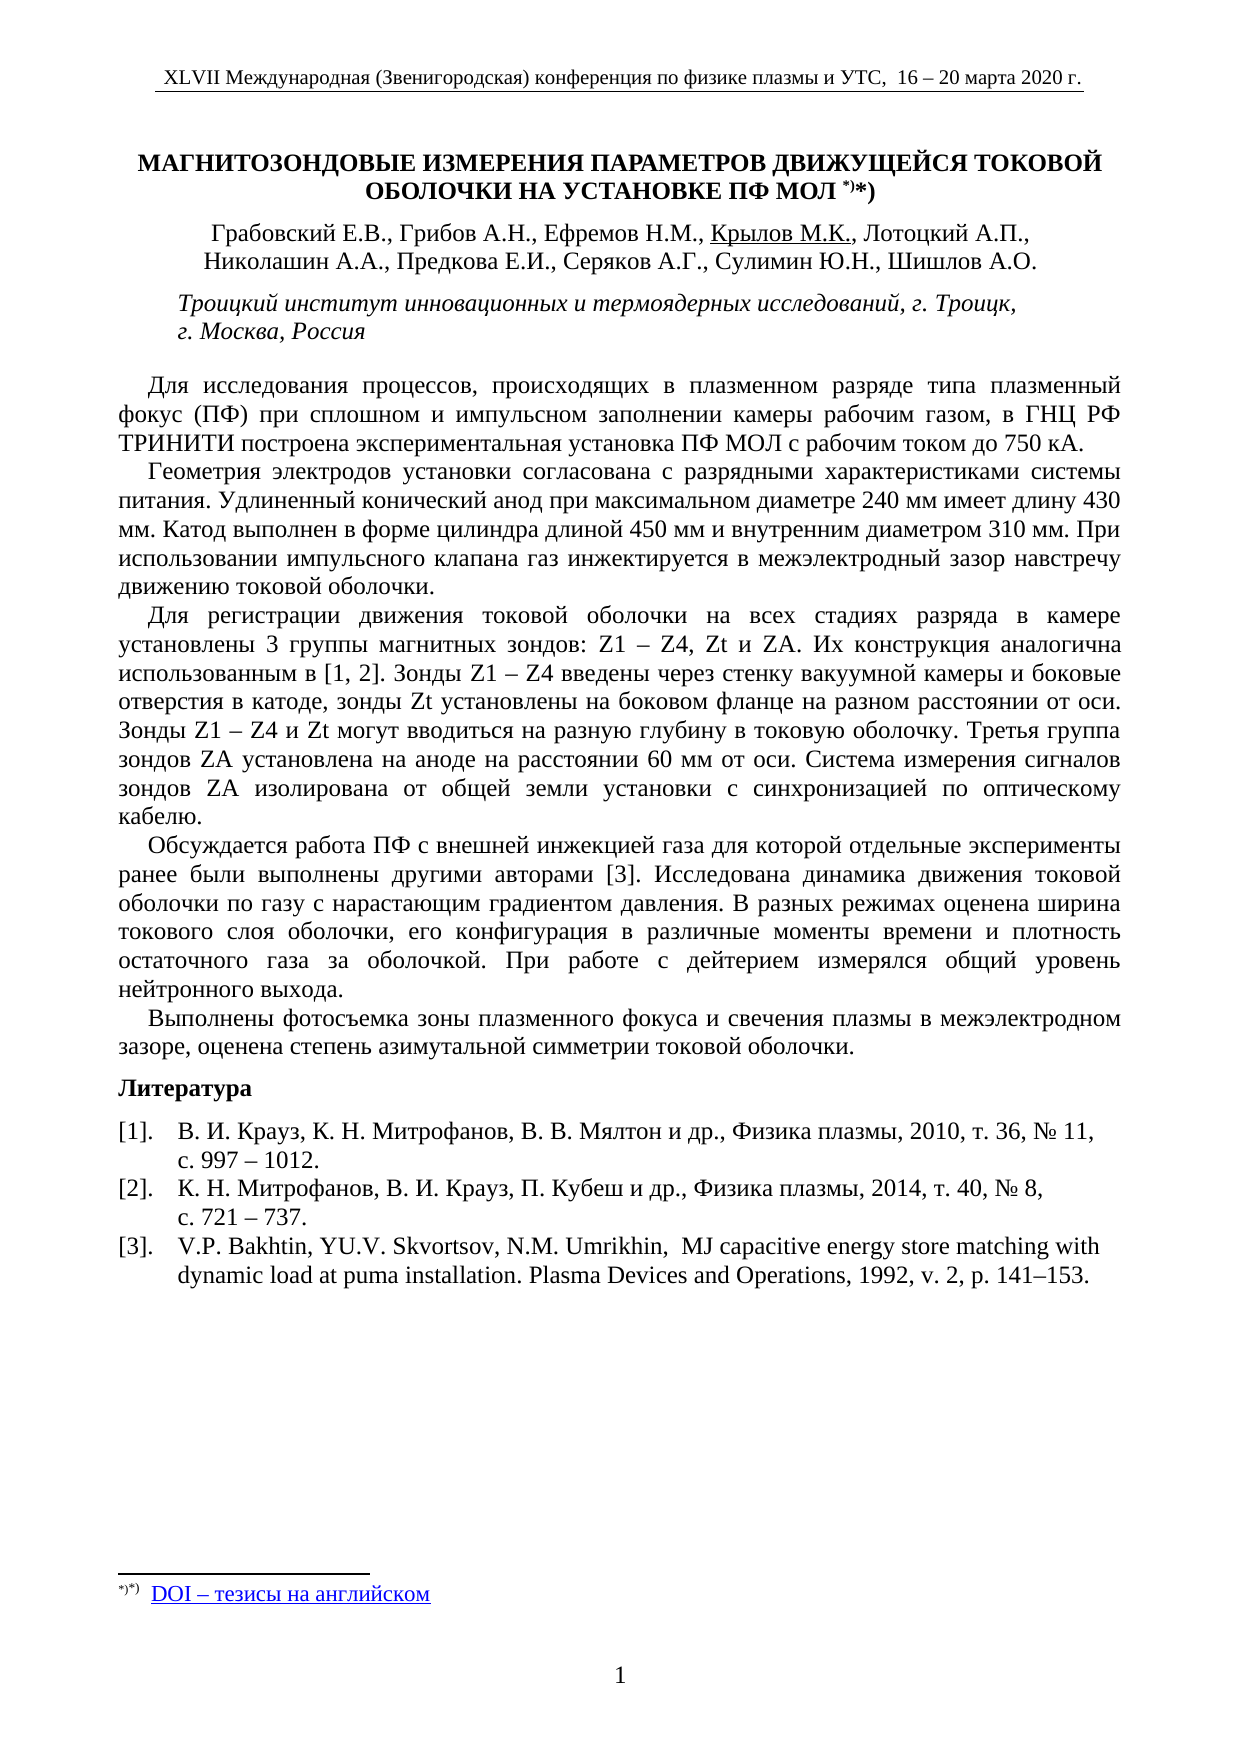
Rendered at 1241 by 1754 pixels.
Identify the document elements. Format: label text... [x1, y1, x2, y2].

title Литература [118, 1073, 1122, 1101]
text В. И. Крауз, К. Н. Митрофанов, В. В. Мялтон и др., Физика плазмы, 2010, т. 36, № 11, с. 997 – 1012. [118, 1116, 1122, 1173]
text Геометрия электродов установки согласована с разрядными характеристиками системы питания. Удлиненный конический анод при максимальном диаметре 240 мм имеет длину 430 мм. Катод выполнен в форме цилиндра длиной 450 мм и внутренним диаметром 310 мм. При использовании импульсного клапана газ инжектируется в межэлектродный зазор навстречу движению токовой оболочки. [118, 456, 1122, 600]
text Грабовский Е.В., Грибов А.Н., Ефремов Н.М., Крылов М.К., Лотоцкий А.П., Николашин А.А., Предкова Е.И., Серяков А.Г., Сулимин Ю.Н., Шишлов А.О. [159, 218, 1081, 275]
text Для регистрации движения токовой оболочки на всех стадиях разряда в камере установлены 3 группы магнитных зондов: Z1 – Z4, Zt и ZA. Их конструкция аналогична использованным в [1, 2]. Зонды Z1 – Z4 введены через стенку вакуумной камеры и боковые отверстия в катоде, зонды Zt установлены на боковом фланце на разном расстоянии от оси. Зонды Z1 – Z4 и Zt могут вводиться на разную глубину в токовую оболочку. Третья группа зондов ZA установлена на аноде на расстоянии 60 мм от оси. Система измерения сигналов зондов ZA изолирована от общей земли установки с синхронизацией по оптическому кабелю. [118, 600, 1122, 830]
text Для исследования процессов, происходящих в плазменном разряде типа плазменный фокус (ПФ) при сплошном и импульсном заполнении камеры рабочим газом, в ГНЦ РФ ТРИНИТИ построена экспериментальная установка ПФ МОЛ с рабочим током до 750 кА. [118, 370, 1122, 456]
text Обсуждается работа ПФ с внешней инжекцией газа для которой отдельные эксперименты ранее были выполнены другими авторами [3]. Исследована динамика движения токовой оболочки по газу с нарастающим градиентом давления. В разных режимах оценена ширина токового слоя оболочки, его конфигурация в различные моменты времени и плотность остаточного газа за оболочкой. При работе с дейтерием измерялся общий уровень нейтронного выхода. [118, 830, 1122, 1003]
title Магнитозондовые измерения параметров движущейся токовой оболочки на установке ПФ МОЛ *) [118, 148, 1122, 205]
text К. Н. Митрофанов, В. И. Крауз, П. Кубеш и др., Физика плазмы, 2014, т. 40, № 8, с. 721 – 737. [118, 1173, 1122, 1231]
text Выполнены фотосъемка зоны плазменного фокуса и свечения плазмы в межэлектродном зазоре, оценена степень азимутальной симметрии токовой оболочки. [118, 1003, 1122, 1060]
text V.P. Bakhtin, YU.V. Skvortsov, N.M. Umrikhin, MJ capacitive energy store matching with dynamic load at puma installation. Plasma Devices and Operations, 1992, v. 2, p. 141–153. [118, 1231, 1122, 1288]
text Троицкий институт инновационных и термоядерных исследований, г. Троицк, г. Москва, Россия [177, 288, 1122, 345]
